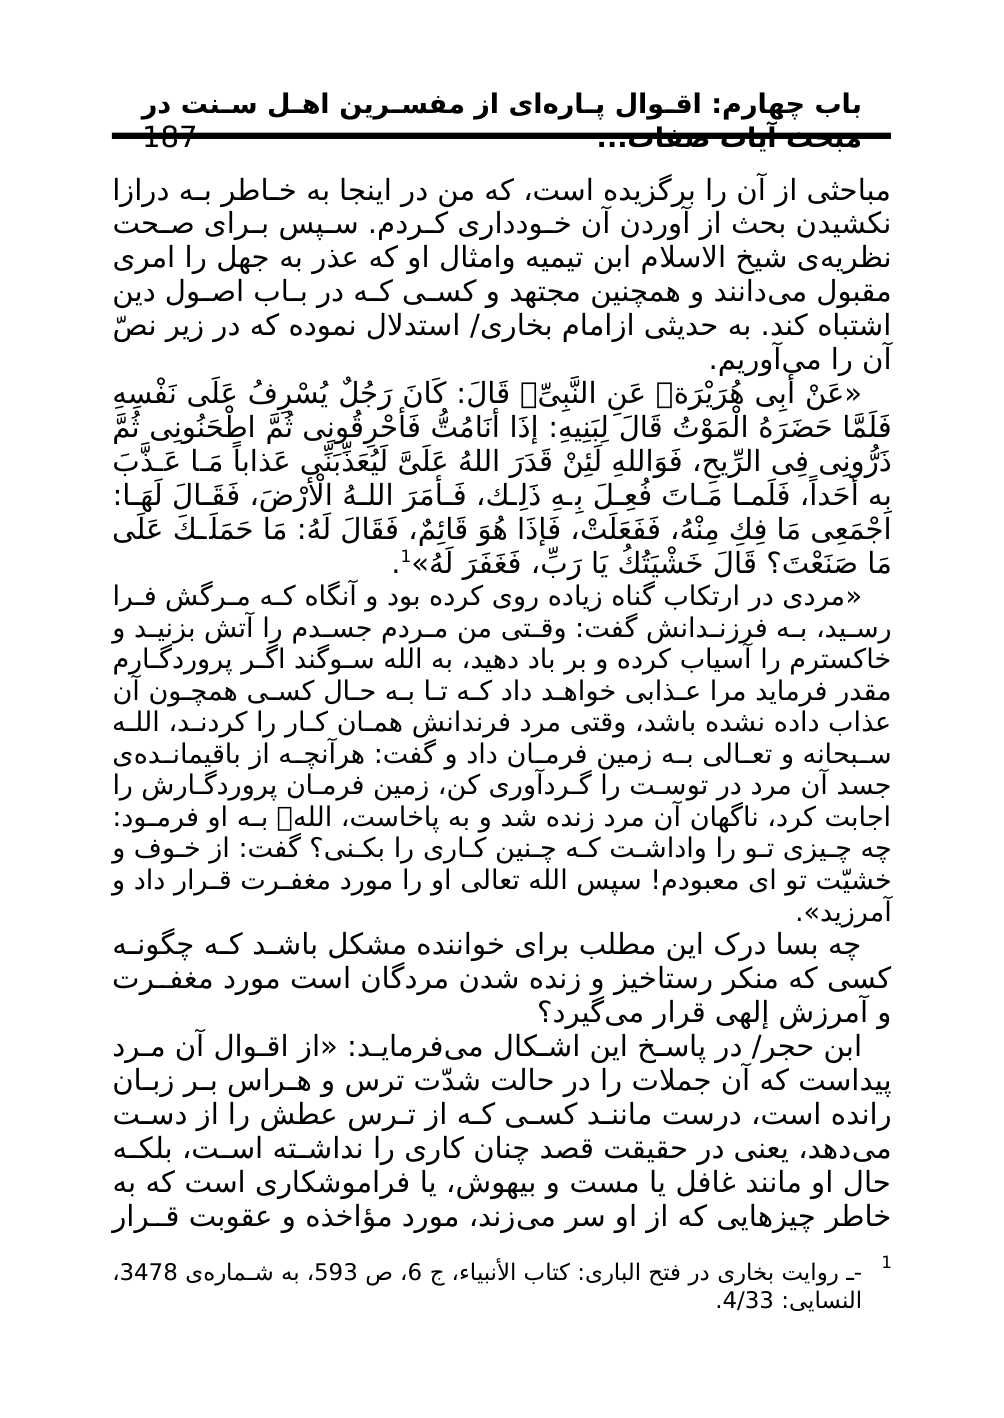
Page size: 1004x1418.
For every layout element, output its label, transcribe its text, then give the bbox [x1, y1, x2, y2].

text «مردی در ارتکاب گناه زیاده روی کرده بود و آنگاه که مرگش فرا رسید، به فرزندانش گفت: وقتی من مردم جسدم را آتش بزنید و خاکسترم را آسیاب کرده و بر باد دهید، به الله سوگند اگر پروردگارم مقدر فرماید مرا عذابی خواهد داد که تا به حال کسی همچون آن عذاب داده نشده باشد، وقتی مرد فرندانش همان کار را کردند، الله سبحانه و تعالی به زمین فرمان داد و گفت: هرآنچه از باقیمانده‌ی جسد آن مرد در توست را گردآوری کن، زمین فرمان پروردگارش را اجابت کرد، ناگهان آن مرد زنده شد و به پاخاست، الله به او فرمود: چه چیزی تو را واداشت که چنین کاری را بکنی؟ گفت: از خوف و خشیّت تو ای معبودم! سپس الله تعالی او را مورد مغفرت قرار داد و آمرزید». [112, 580, 892, 927]
text چه بسا درک این مطلب برای خواننده مشکل باشد که چگونه کسی که منکر رستاخیز و زنده شدن مردگان است مورد مغفرت و ‏آمرزش إلهی قرار می‌گیرد؟ [112, 927, 892, 1029]
text «عَنْ أبِی هُرَیْرَة عَنِ النَّبِیِّ قَالَ: کَانَ رَجُلٌ یُسْرِفُ عَلَی نَفْسِهِ فَلَمَّا حَضَرَهُ الْمَوْتُ قَالَ لِبَنِیهِ: إذَا أنَامُتُّ فَأحْرِقُونِی ثُمَّ اطْحَنُونِی ثُمَّ ذَرُّونِی فِی الرِّیحِ، فَوَاللهِ لَئِنْ قَدَرَ اللهُ عَلَیَّ لَیُعَذِّبَنِّی عَذاباً مَا عَذَّبَ بِه أحَداً، فَلَما مَاتَ فُعِلَ بِهِ ذَلِك، فَأمَرَ اللهُ الْأرْضَ، فَقَالَ لَهَا: اجْمَعِی مَا فِكِ مِنْهُ، فَفَعَلَتْ، فَإذَا هُوَ قَائِمٌ، فَقَالَ لَهُ: مَا حَمَلَكَ عَلَی مَا صَنَعْتَ؟ قَالَ خَشْیَتُكُ یَا رَبِّ، فَغَفَرَ لَهُ». [112, 377, 892, 580]
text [112, 1029, 892, 1233]
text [112, 173, 892, 377]
